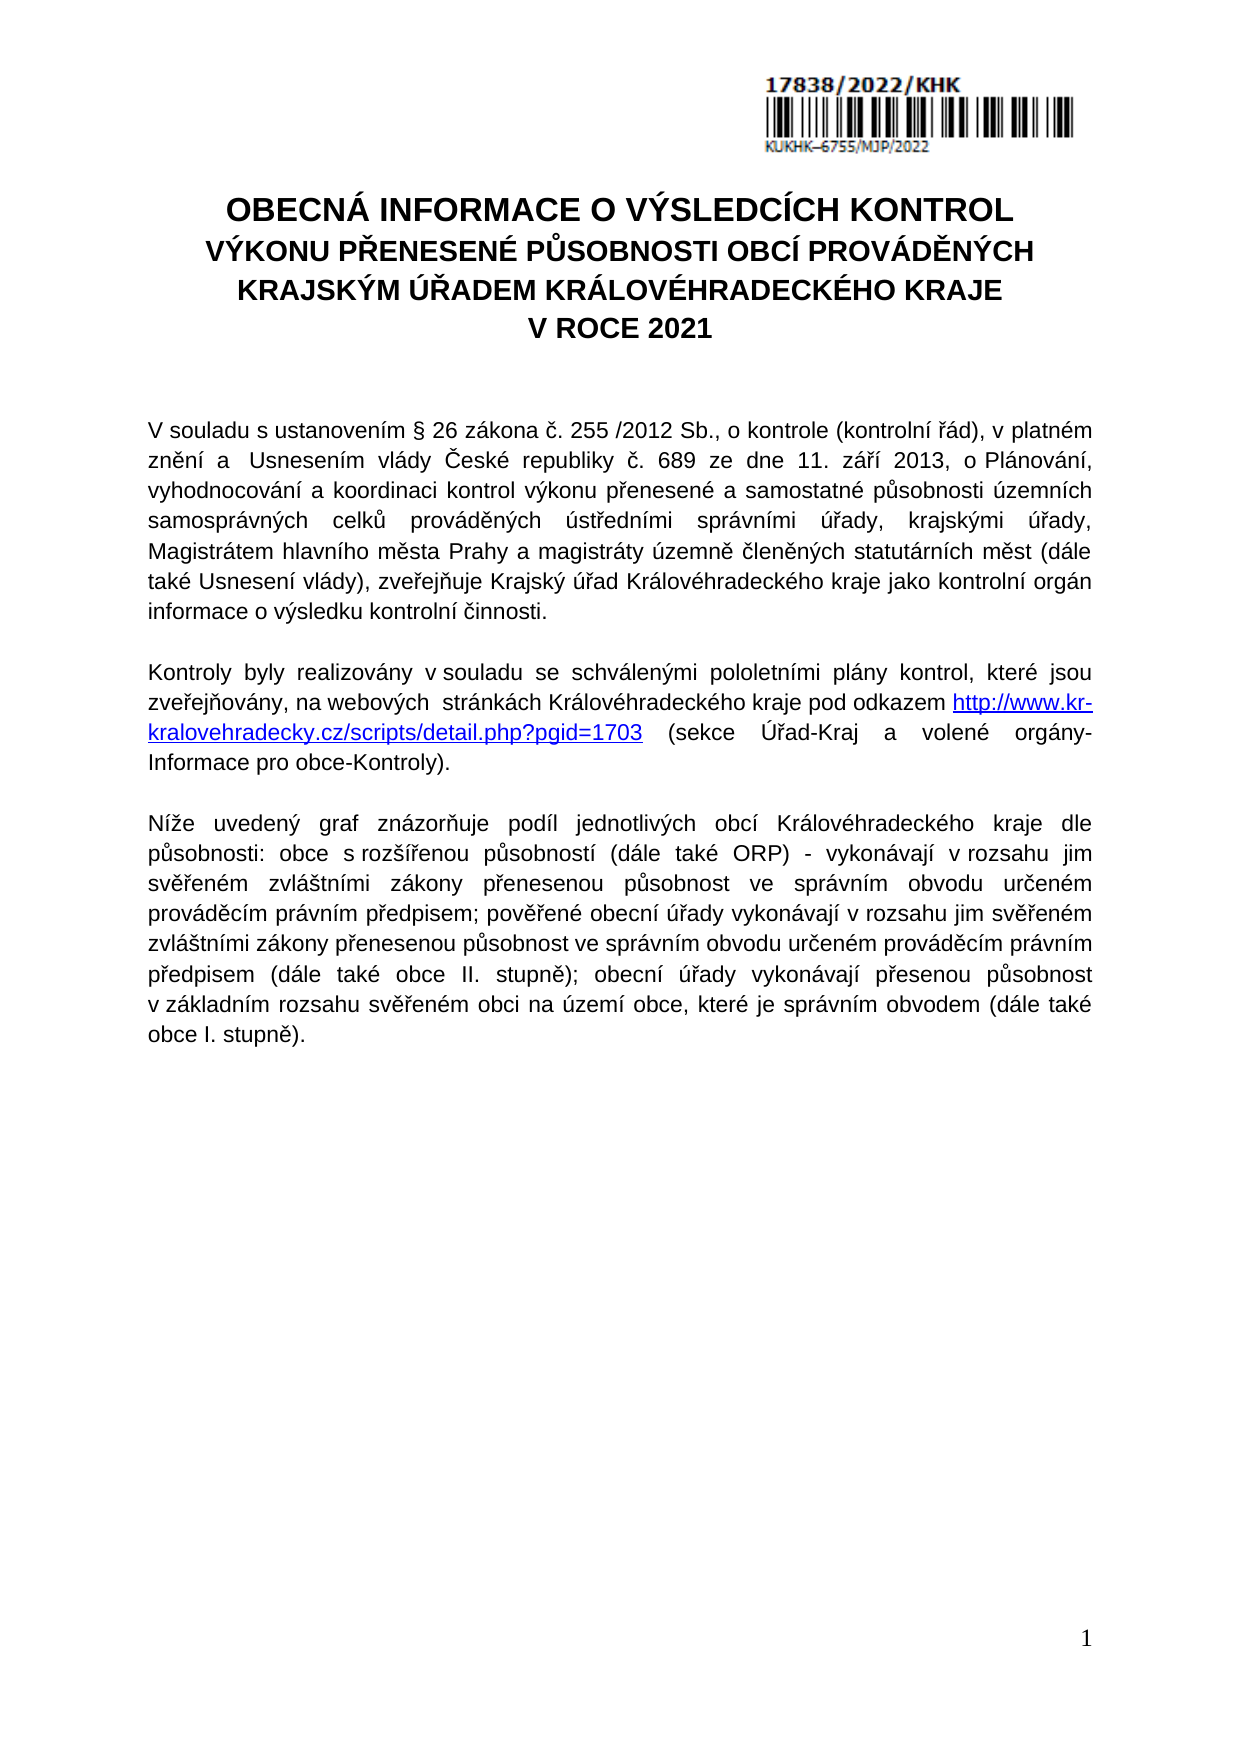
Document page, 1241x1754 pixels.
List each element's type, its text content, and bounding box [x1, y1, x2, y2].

text OBECNÁ INFORMACE O VÝSLEDCÍCH KONTROL [148, 190, 1093, 228]
text Níže uvedený graf znázorňuje podíl jednotlivých obcí Královéhradeckého kraje dle působnosti: obce s rozšířenou působností (dále také ORP) - vykonávají v rozsahu jim svěřeném zvláštními zákony přenesenou působnost ve správním obvodu určeném prováděcím právním předpisem; pověřené obecní úřady vykonávají v rozsahu jim svěřeném zvláštními zákony přenesenou působnost ve správním obvodu určeném prováděcím právním předpisem (dále také obce II. stupně); obecní úřady vykonávají přesenou působnost v základním rozsahu svěřeném obci na území obce, které je správním obvodem (dále také obce I. stupně). [148, 809, 1093, 1047]
picture [760, 73, 1075, 162]
text V souladu s ustanovením § 26 zákona č. 255 /2012 Sb., o kontrole (kontrolní řád), v platném znění a Usnesením vlády České republiky č. 689 ze dne 11. září 2013, o Plánování, vyhodnocování a koordinaci kontrol výkonu přenesené a samostatné působnosti územních samosprávných celků prováděných ústředními správními úřady, krajskými úřady, Magistrátem hlavního města Prahy a magistráty územně členěných statutárních měst (dále také Usnesení vlády), zveřejňuje Krajský úřad Královéhradeckého kraje jako kontrolní orgán informace o výsledku kontrolní činnosti. [148, 417, 1093, 624]
text Kontroly byly realizovány v souladu se schválenými pololetními plány kontrol, které jsou zveřejňovány, na webových stránkách Královéhradeckého kraje pod odkazem http://www.kr-kralovehradecky.cz/scripts/detail.php?pgid=1703 (sekce Úřad-Kraj a volené orgány-Informace pro obce-Kontroly). [148, 658, 1093, 775]
text VÝKONU PŘENESENÉ PŮSOBNOSTI OBCÍ PROVÁDĚNÝCH KRAJSKÝM ÚŘADEM KRÁLOVÉHRADECKÉHO KRAJE V ROCE 2021 [148, 234, 1093, 345]
